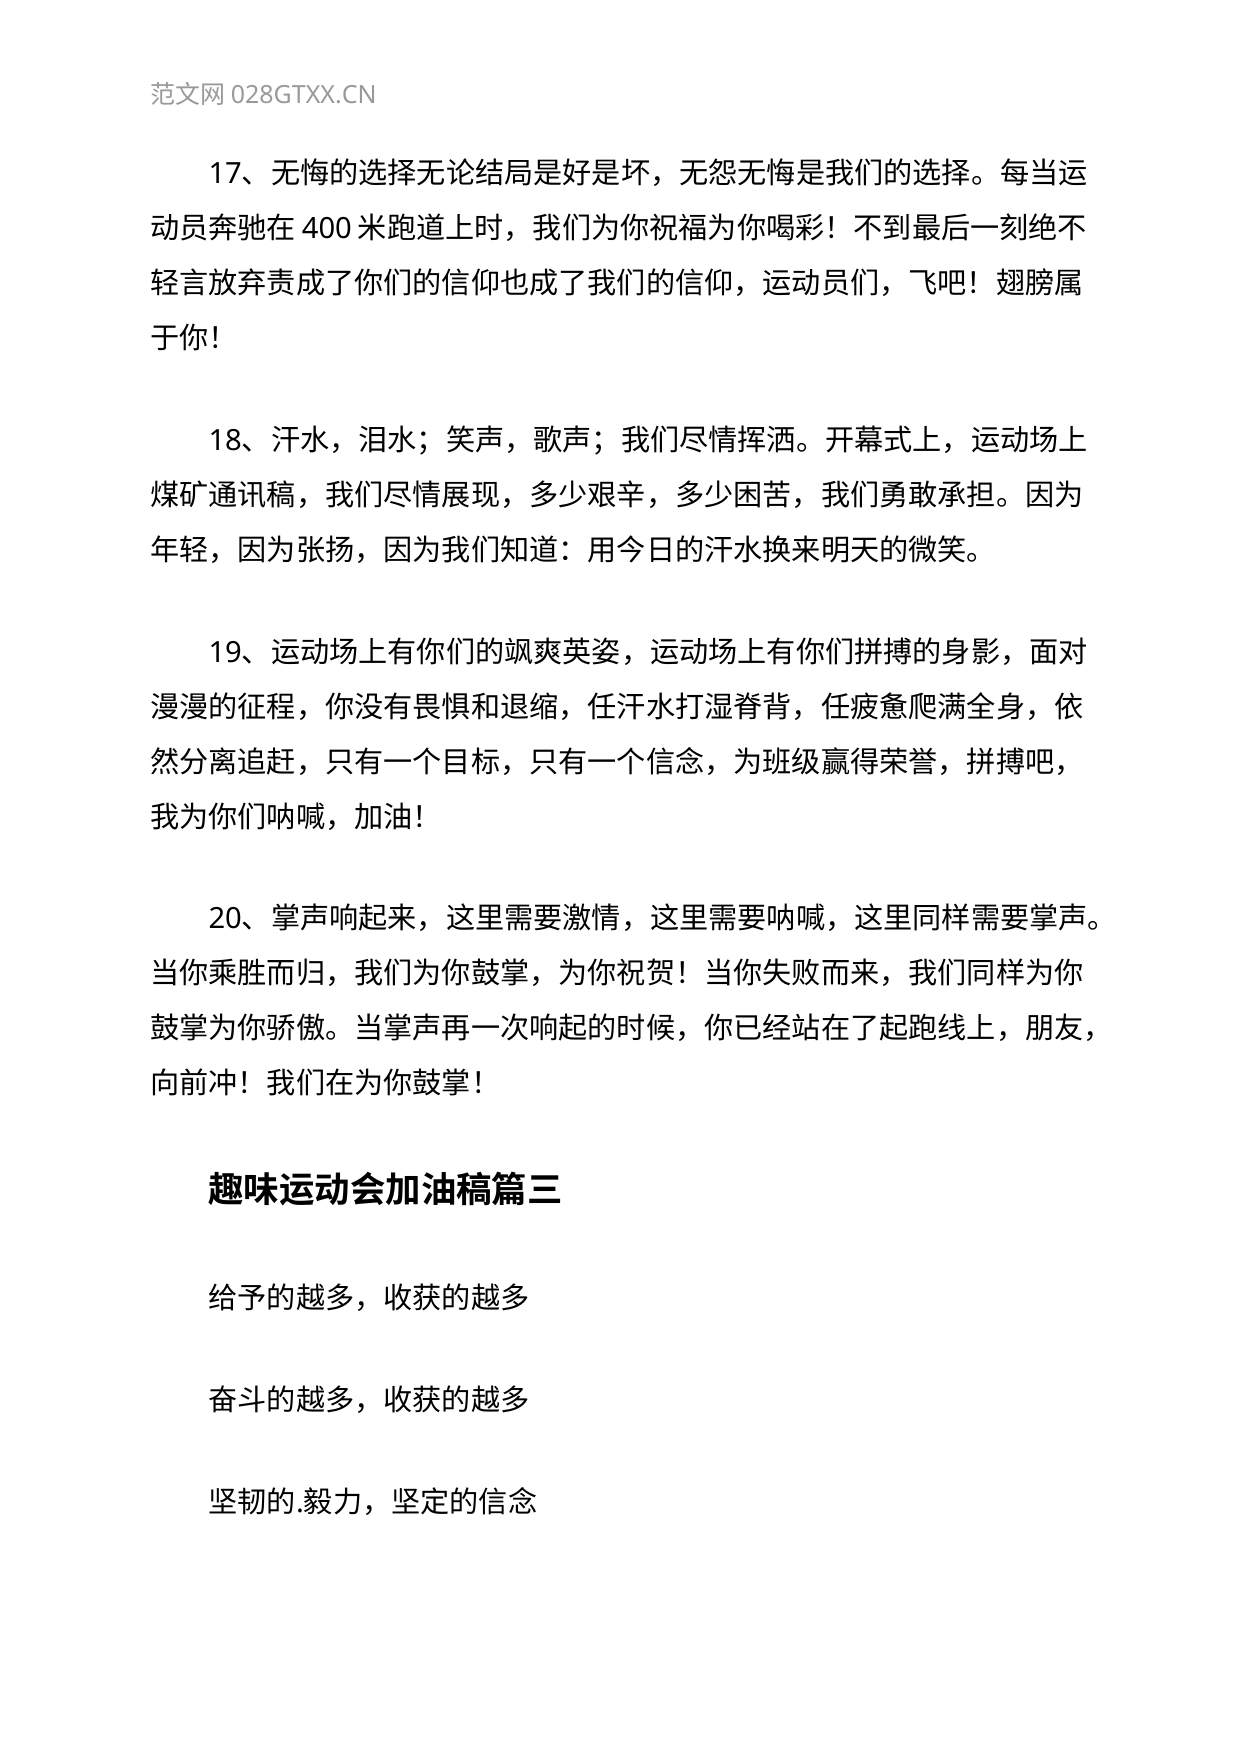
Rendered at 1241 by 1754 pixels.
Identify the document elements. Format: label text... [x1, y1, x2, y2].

text 19、运动场上有你们的飒爽英姿，运动场上有你们拼搏的身影，面对漫漫的征程，你没有畏惧和退缩，任汗水打湿脊背，任疲惫爬满全身，依然分离追赶，只有一个目标，只有一个信念，为班级赢得荣誉，拼搏吧，我为你们呐喊，加油！ [150, 628, 1090, 835]
text 奋斗的越多，收获的越多 [150, 1377, 1090, 1419]
text 20、掌声响起来，这里需要激情，这里需要呐喊，这里同样需要掌声。当你乘胜而归，我们为你鼓掌，为你祝贺！当你失败而来，我们同样为你鼓掌为你骄傲。当掌声再一次响起的时候，你已经站在了起跑线上，朋友，向前冲！我们在为你鼓掌！ [150, 895, 1090, 1102]
text 18、汗水，泪水；笑声，歌声；我们尽情挥洒。开幕式上，运动场上煤矿通讯稿，我们尽情展现，多少艰辛，多少困苦，我们勇敢承担。因为年轻，因为张扬，因为我们知道：用今日的汗水换来明天的微笑。 [150, 417, 1090, 569]
text 17、无悔的选择无论结局是好是坏，无怨无悔是我们的选择。每当运动员奔驰在400米跑道上时，我们为你祝福为你喝彩！不到最后一刻绝不轻言放弃责成了你们的信仰也成了我们的信仰，运动员们，飞吧！翅膀属于你！ [150, 150, 1090, 357]
text 给予的越多，收获的越多 [150, 1275, 1090, 1317]
text 坚韧的.毅力，坚定的信念 [150, 1478, 1090, 1521]
text 趣味运动会加油稿篇三 [150, 1161, 1090, 1213]
